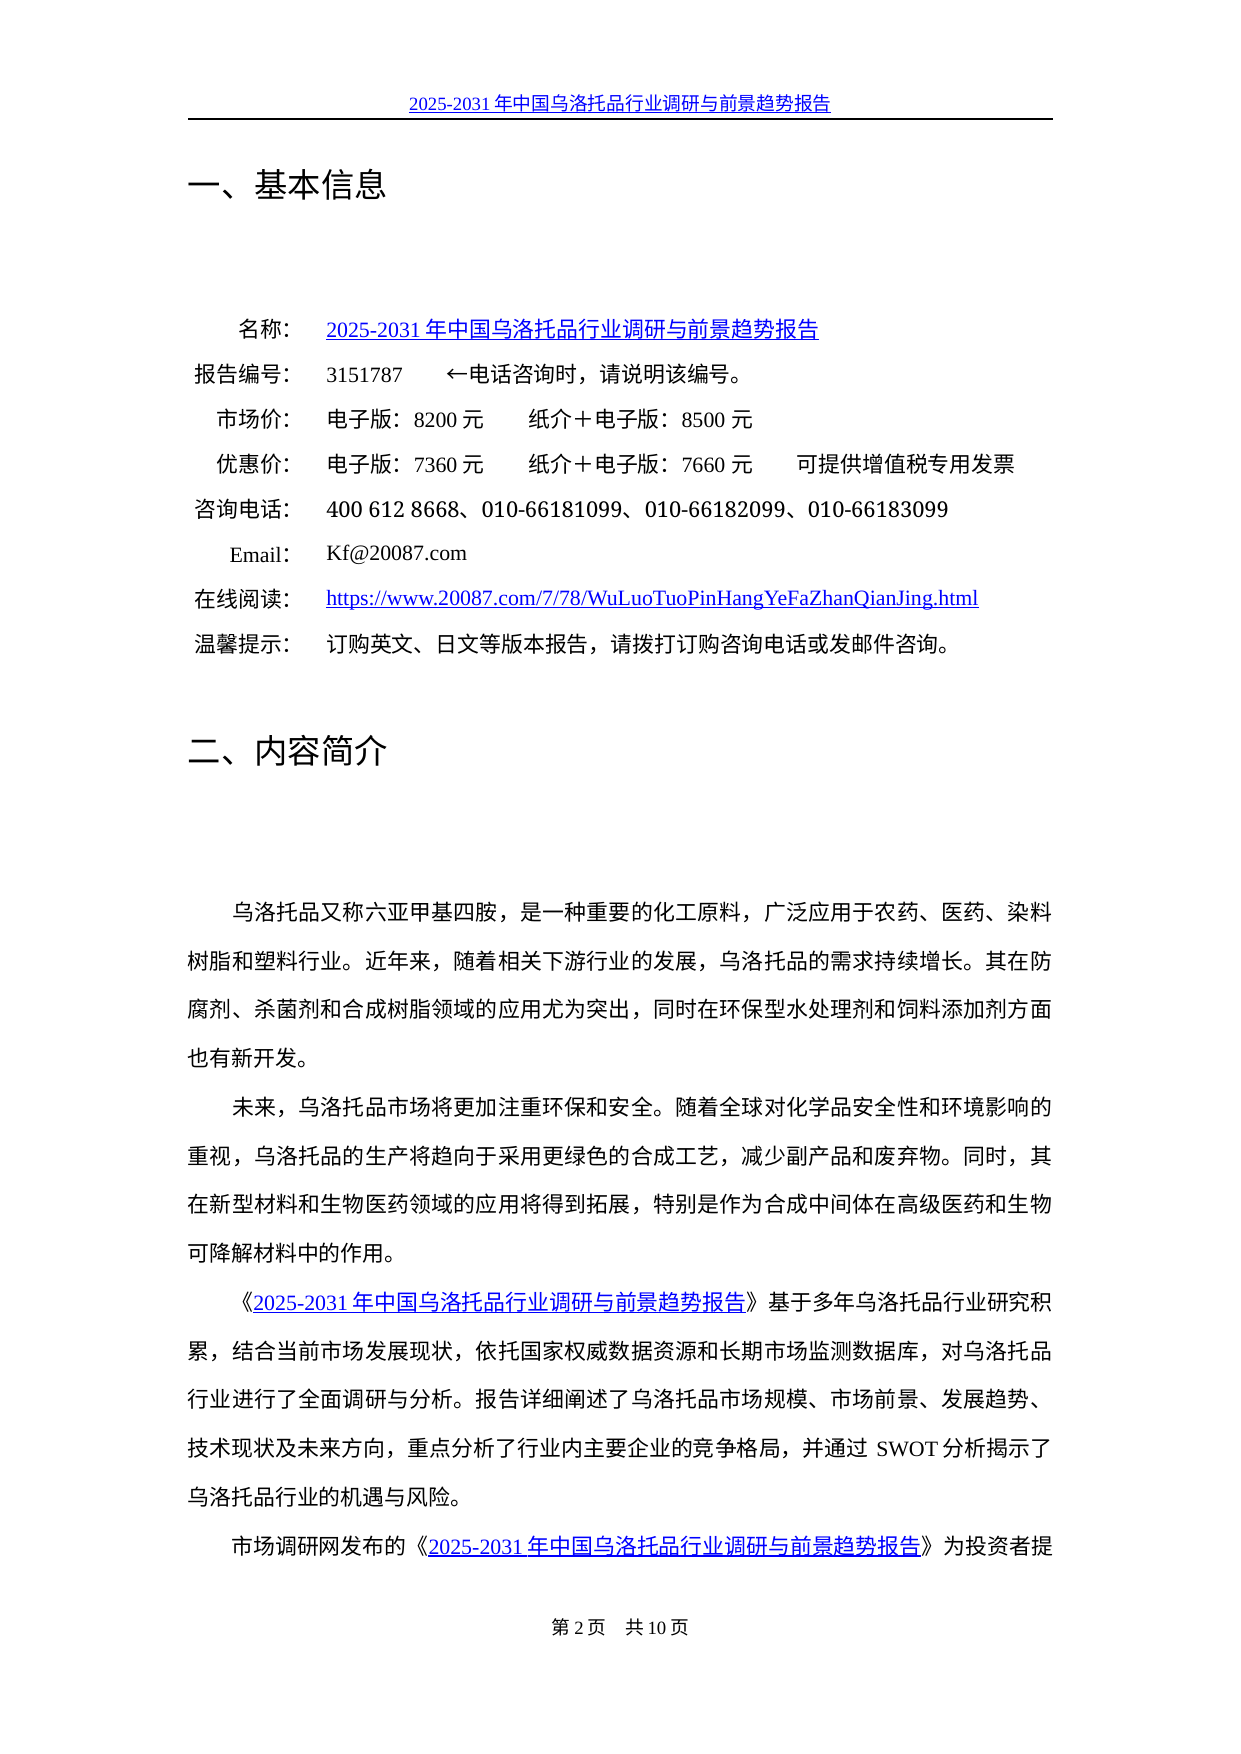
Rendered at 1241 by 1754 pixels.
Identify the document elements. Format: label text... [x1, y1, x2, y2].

table_cell 400 612 8668、010-66181099、010-66182099、010-66183099 [315, 492, 1073, 537]
table_cell 市场价： [167, 402, 315, 447]
table_cell 报告编号： [167, 357, 315, 402]
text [187, 894, 1053, 1561]
table_cell 订购英文、日文等版本报告，请拨打订购咨询电话或发邮件咨询。 [315, 627, 1073, 672]
table_cell Kf@20087.com [315, 537, 1073, 582]
table_cell 优惠价： [167, 447, 315, 492]
table_cell 电子版：8200 元 纸介＋电子版：8500 元 [315, 402, 1073, 447]
table_cell 3151787 ←电话咨询时，请说明该编号。 [315, 357, 1073, 402]
table_cell [315, 582, 1073, 627]
table_cell 电子版：7360 元 纸介＋电子版：7660 元 可提供增值税专用发票 [315, 447, 1073, 492]
table_cell 温馨提示： [167, 627, 315, 672]
table_cell Email： [167, 537, 315, 582]
table_cell 咨询电话： [167, 492, 315, 537]
title 二、内容简介 [187, 717, 1053, 782]
table_header 名称： [167, 312, 315, 357]
table_cell 在线阅读： [167, 582, 315, 627]
table_header 2025-2031年中国乌洛托品行业调研与前景趋势报告 [315, 312, 1073, 357]
title 一、基本信息 [187, 150, 1053, 215]
